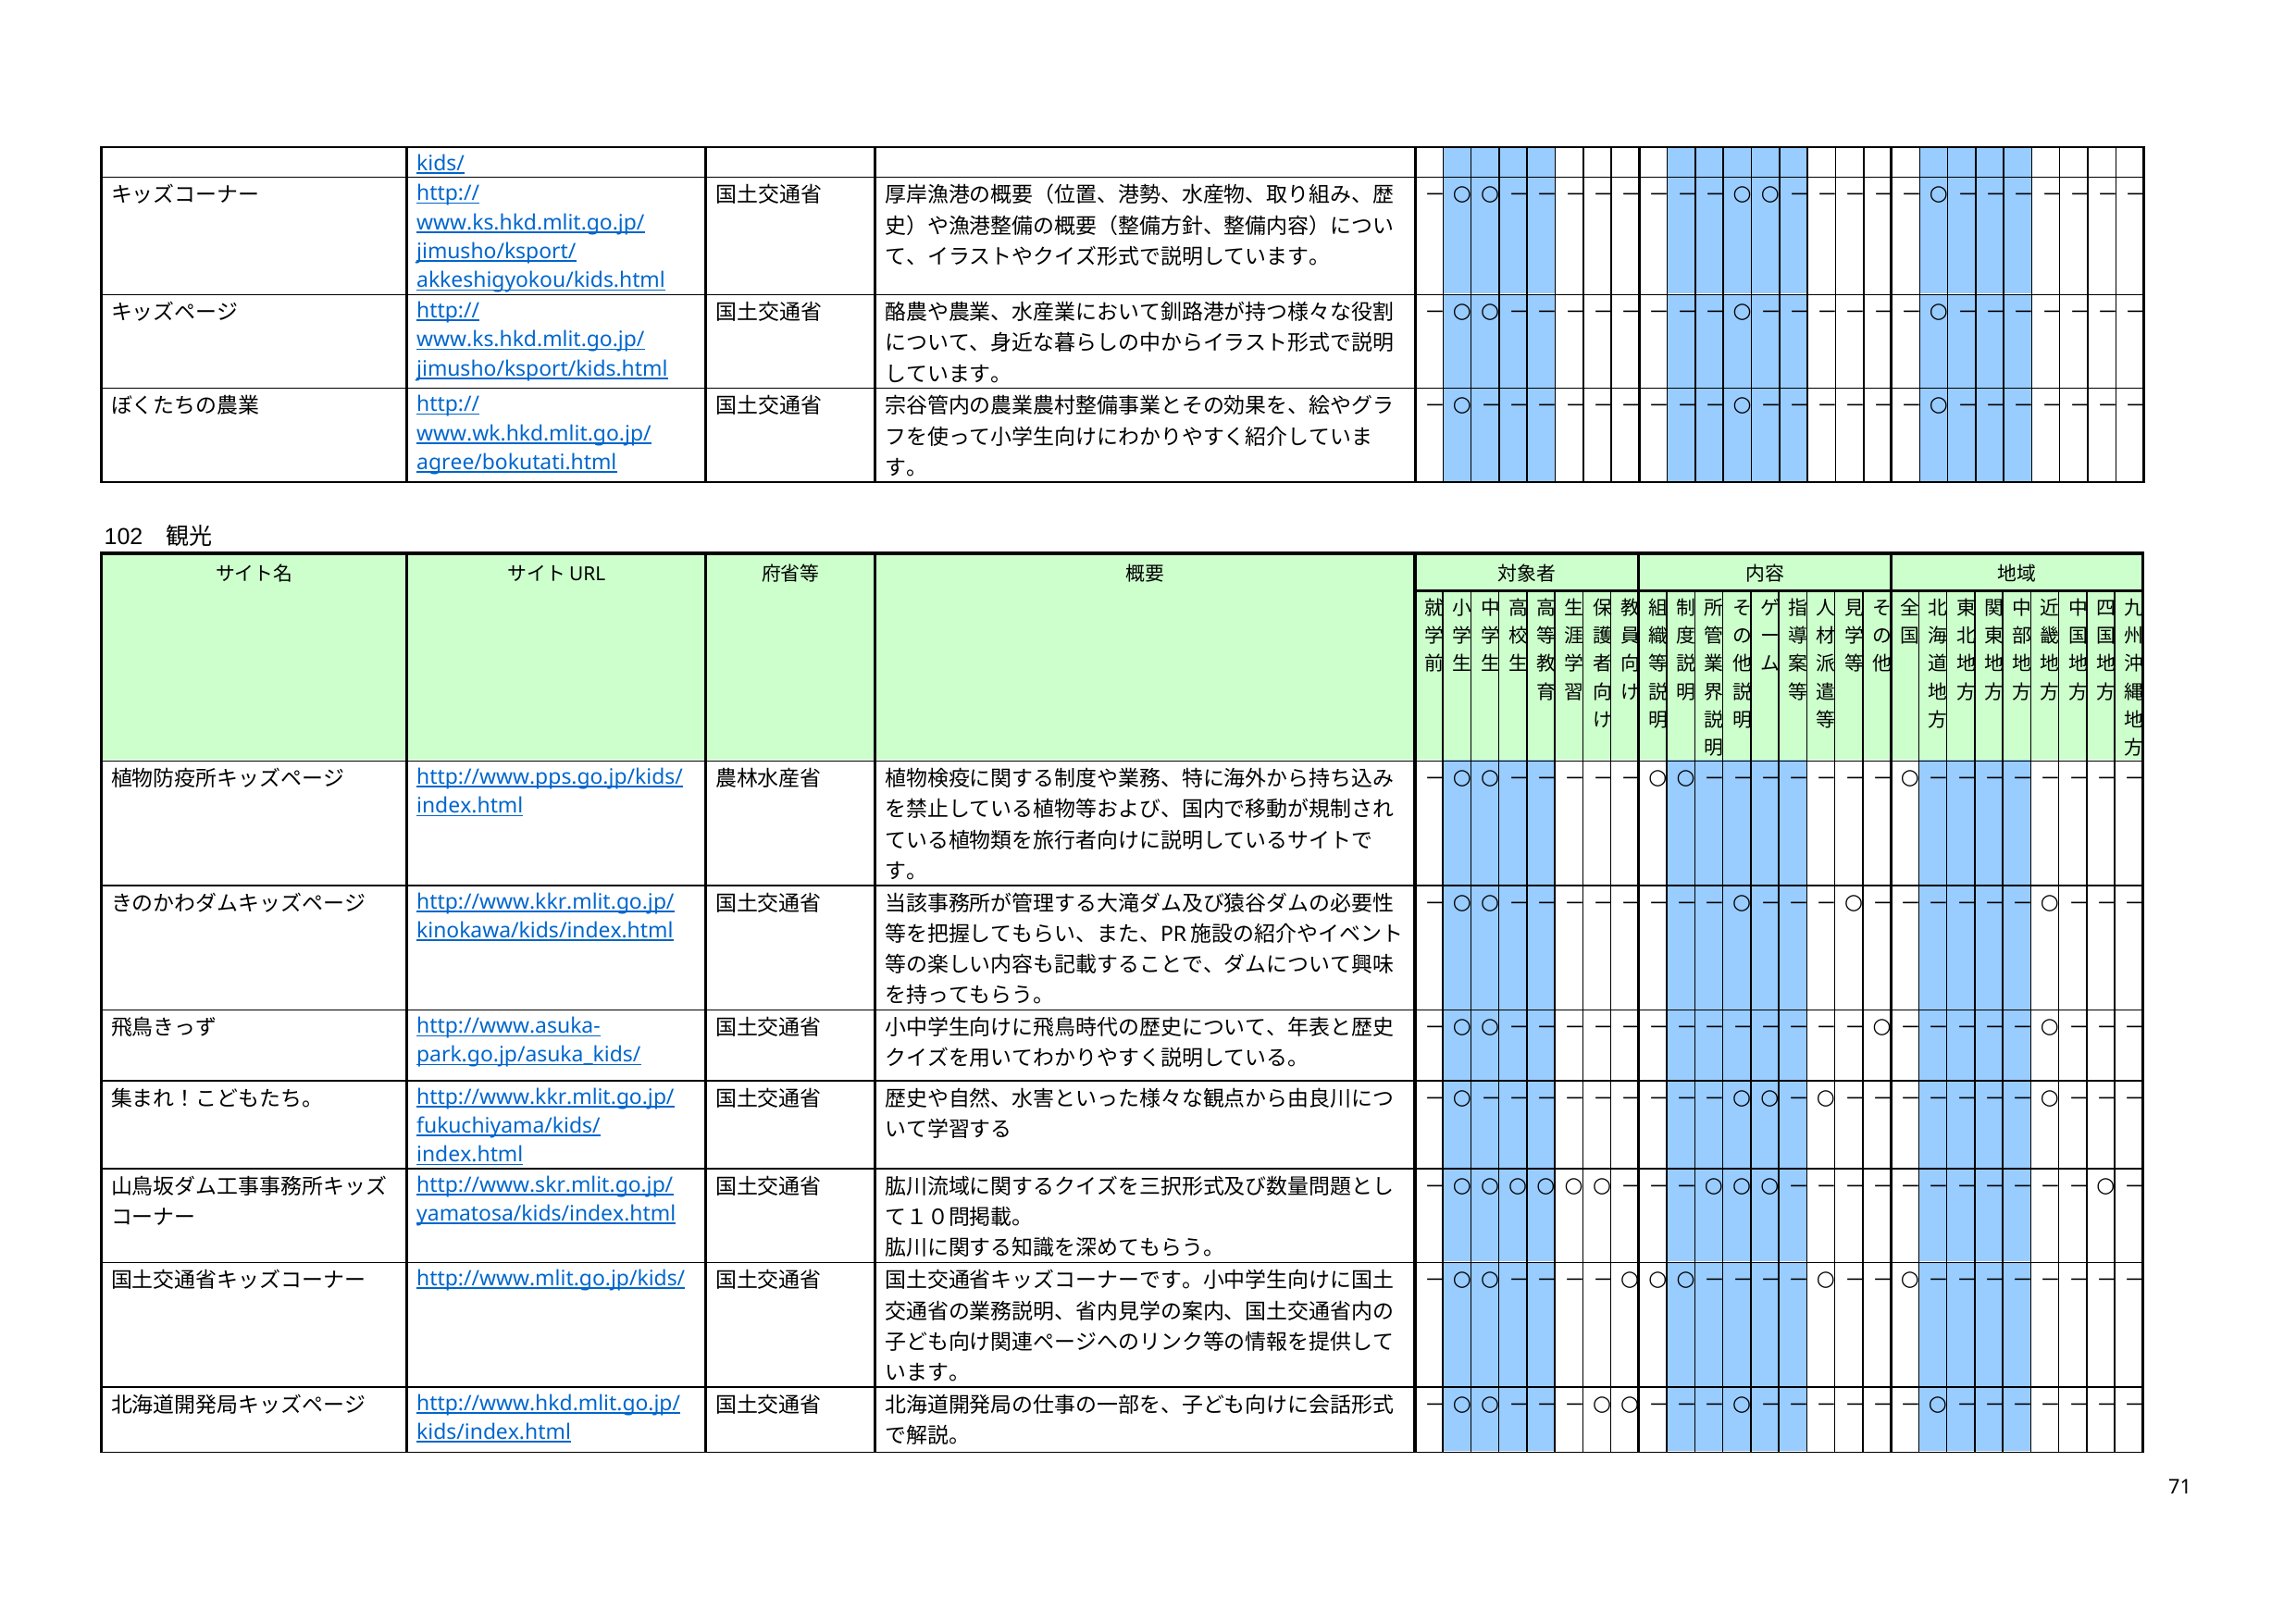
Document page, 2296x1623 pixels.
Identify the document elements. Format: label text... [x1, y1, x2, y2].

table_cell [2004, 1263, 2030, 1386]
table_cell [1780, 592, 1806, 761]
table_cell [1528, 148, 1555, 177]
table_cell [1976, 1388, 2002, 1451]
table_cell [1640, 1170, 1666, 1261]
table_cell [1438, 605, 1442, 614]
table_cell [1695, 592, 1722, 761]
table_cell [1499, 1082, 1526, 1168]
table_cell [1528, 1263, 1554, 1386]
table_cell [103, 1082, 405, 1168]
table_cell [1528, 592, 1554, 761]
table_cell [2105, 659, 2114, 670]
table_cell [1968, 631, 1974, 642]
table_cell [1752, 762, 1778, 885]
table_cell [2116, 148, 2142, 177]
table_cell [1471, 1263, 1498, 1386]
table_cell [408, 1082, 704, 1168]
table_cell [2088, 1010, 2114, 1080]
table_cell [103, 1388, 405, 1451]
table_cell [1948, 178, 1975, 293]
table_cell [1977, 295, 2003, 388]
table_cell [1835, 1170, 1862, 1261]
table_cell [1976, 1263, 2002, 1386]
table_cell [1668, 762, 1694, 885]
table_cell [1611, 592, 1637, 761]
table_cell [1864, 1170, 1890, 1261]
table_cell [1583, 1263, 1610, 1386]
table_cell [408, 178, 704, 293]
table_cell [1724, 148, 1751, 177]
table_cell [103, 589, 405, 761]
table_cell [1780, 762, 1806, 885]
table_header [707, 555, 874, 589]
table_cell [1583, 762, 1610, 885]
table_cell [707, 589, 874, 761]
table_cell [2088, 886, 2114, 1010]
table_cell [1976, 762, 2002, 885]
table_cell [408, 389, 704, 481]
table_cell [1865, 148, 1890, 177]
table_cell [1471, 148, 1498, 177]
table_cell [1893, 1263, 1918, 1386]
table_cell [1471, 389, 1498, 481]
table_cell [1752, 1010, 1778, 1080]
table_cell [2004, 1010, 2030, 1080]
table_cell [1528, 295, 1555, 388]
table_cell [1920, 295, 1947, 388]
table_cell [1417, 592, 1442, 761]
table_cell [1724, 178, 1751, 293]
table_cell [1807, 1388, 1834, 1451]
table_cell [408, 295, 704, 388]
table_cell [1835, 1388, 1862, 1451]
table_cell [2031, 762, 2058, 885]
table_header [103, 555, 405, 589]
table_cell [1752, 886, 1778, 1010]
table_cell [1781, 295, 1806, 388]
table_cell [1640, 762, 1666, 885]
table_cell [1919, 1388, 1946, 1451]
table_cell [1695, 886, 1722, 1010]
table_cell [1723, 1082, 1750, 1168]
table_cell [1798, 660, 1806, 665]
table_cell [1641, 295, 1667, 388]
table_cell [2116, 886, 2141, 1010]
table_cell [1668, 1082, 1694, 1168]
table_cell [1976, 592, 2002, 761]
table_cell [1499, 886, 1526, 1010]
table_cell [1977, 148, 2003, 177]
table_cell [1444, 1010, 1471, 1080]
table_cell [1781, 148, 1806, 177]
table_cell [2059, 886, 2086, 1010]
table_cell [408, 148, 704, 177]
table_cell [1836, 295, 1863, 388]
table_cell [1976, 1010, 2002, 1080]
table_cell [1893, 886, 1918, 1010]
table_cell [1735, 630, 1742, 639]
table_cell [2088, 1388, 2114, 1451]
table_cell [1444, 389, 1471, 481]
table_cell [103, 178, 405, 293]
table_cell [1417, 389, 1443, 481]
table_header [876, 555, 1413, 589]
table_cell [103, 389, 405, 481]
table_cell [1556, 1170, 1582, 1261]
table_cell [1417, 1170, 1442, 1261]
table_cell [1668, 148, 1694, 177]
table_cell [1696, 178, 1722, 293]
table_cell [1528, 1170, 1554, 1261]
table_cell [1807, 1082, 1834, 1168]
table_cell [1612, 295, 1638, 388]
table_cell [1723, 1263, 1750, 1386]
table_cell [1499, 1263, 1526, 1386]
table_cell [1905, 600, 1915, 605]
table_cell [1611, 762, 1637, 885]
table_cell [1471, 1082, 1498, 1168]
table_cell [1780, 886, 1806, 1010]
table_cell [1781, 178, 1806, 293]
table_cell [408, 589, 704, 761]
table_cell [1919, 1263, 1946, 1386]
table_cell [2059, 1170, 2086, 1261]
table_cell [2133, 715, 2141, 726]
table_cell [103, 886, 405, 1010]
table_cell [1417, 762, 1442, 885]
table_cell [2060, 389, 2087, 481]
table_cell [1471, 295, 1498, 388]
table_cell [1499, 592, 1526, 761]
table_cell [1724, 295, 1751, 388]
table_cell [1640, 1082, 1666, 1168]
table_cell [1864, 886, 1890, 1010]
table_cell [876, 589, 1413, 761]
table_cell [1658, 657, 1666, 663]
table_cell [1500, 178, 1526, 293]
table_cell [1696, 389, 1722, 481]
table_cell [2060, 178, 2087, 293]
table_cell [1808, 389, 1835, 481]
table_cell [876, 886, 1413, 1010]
subtitle 102 観光 [104, 517, 2191, 551]
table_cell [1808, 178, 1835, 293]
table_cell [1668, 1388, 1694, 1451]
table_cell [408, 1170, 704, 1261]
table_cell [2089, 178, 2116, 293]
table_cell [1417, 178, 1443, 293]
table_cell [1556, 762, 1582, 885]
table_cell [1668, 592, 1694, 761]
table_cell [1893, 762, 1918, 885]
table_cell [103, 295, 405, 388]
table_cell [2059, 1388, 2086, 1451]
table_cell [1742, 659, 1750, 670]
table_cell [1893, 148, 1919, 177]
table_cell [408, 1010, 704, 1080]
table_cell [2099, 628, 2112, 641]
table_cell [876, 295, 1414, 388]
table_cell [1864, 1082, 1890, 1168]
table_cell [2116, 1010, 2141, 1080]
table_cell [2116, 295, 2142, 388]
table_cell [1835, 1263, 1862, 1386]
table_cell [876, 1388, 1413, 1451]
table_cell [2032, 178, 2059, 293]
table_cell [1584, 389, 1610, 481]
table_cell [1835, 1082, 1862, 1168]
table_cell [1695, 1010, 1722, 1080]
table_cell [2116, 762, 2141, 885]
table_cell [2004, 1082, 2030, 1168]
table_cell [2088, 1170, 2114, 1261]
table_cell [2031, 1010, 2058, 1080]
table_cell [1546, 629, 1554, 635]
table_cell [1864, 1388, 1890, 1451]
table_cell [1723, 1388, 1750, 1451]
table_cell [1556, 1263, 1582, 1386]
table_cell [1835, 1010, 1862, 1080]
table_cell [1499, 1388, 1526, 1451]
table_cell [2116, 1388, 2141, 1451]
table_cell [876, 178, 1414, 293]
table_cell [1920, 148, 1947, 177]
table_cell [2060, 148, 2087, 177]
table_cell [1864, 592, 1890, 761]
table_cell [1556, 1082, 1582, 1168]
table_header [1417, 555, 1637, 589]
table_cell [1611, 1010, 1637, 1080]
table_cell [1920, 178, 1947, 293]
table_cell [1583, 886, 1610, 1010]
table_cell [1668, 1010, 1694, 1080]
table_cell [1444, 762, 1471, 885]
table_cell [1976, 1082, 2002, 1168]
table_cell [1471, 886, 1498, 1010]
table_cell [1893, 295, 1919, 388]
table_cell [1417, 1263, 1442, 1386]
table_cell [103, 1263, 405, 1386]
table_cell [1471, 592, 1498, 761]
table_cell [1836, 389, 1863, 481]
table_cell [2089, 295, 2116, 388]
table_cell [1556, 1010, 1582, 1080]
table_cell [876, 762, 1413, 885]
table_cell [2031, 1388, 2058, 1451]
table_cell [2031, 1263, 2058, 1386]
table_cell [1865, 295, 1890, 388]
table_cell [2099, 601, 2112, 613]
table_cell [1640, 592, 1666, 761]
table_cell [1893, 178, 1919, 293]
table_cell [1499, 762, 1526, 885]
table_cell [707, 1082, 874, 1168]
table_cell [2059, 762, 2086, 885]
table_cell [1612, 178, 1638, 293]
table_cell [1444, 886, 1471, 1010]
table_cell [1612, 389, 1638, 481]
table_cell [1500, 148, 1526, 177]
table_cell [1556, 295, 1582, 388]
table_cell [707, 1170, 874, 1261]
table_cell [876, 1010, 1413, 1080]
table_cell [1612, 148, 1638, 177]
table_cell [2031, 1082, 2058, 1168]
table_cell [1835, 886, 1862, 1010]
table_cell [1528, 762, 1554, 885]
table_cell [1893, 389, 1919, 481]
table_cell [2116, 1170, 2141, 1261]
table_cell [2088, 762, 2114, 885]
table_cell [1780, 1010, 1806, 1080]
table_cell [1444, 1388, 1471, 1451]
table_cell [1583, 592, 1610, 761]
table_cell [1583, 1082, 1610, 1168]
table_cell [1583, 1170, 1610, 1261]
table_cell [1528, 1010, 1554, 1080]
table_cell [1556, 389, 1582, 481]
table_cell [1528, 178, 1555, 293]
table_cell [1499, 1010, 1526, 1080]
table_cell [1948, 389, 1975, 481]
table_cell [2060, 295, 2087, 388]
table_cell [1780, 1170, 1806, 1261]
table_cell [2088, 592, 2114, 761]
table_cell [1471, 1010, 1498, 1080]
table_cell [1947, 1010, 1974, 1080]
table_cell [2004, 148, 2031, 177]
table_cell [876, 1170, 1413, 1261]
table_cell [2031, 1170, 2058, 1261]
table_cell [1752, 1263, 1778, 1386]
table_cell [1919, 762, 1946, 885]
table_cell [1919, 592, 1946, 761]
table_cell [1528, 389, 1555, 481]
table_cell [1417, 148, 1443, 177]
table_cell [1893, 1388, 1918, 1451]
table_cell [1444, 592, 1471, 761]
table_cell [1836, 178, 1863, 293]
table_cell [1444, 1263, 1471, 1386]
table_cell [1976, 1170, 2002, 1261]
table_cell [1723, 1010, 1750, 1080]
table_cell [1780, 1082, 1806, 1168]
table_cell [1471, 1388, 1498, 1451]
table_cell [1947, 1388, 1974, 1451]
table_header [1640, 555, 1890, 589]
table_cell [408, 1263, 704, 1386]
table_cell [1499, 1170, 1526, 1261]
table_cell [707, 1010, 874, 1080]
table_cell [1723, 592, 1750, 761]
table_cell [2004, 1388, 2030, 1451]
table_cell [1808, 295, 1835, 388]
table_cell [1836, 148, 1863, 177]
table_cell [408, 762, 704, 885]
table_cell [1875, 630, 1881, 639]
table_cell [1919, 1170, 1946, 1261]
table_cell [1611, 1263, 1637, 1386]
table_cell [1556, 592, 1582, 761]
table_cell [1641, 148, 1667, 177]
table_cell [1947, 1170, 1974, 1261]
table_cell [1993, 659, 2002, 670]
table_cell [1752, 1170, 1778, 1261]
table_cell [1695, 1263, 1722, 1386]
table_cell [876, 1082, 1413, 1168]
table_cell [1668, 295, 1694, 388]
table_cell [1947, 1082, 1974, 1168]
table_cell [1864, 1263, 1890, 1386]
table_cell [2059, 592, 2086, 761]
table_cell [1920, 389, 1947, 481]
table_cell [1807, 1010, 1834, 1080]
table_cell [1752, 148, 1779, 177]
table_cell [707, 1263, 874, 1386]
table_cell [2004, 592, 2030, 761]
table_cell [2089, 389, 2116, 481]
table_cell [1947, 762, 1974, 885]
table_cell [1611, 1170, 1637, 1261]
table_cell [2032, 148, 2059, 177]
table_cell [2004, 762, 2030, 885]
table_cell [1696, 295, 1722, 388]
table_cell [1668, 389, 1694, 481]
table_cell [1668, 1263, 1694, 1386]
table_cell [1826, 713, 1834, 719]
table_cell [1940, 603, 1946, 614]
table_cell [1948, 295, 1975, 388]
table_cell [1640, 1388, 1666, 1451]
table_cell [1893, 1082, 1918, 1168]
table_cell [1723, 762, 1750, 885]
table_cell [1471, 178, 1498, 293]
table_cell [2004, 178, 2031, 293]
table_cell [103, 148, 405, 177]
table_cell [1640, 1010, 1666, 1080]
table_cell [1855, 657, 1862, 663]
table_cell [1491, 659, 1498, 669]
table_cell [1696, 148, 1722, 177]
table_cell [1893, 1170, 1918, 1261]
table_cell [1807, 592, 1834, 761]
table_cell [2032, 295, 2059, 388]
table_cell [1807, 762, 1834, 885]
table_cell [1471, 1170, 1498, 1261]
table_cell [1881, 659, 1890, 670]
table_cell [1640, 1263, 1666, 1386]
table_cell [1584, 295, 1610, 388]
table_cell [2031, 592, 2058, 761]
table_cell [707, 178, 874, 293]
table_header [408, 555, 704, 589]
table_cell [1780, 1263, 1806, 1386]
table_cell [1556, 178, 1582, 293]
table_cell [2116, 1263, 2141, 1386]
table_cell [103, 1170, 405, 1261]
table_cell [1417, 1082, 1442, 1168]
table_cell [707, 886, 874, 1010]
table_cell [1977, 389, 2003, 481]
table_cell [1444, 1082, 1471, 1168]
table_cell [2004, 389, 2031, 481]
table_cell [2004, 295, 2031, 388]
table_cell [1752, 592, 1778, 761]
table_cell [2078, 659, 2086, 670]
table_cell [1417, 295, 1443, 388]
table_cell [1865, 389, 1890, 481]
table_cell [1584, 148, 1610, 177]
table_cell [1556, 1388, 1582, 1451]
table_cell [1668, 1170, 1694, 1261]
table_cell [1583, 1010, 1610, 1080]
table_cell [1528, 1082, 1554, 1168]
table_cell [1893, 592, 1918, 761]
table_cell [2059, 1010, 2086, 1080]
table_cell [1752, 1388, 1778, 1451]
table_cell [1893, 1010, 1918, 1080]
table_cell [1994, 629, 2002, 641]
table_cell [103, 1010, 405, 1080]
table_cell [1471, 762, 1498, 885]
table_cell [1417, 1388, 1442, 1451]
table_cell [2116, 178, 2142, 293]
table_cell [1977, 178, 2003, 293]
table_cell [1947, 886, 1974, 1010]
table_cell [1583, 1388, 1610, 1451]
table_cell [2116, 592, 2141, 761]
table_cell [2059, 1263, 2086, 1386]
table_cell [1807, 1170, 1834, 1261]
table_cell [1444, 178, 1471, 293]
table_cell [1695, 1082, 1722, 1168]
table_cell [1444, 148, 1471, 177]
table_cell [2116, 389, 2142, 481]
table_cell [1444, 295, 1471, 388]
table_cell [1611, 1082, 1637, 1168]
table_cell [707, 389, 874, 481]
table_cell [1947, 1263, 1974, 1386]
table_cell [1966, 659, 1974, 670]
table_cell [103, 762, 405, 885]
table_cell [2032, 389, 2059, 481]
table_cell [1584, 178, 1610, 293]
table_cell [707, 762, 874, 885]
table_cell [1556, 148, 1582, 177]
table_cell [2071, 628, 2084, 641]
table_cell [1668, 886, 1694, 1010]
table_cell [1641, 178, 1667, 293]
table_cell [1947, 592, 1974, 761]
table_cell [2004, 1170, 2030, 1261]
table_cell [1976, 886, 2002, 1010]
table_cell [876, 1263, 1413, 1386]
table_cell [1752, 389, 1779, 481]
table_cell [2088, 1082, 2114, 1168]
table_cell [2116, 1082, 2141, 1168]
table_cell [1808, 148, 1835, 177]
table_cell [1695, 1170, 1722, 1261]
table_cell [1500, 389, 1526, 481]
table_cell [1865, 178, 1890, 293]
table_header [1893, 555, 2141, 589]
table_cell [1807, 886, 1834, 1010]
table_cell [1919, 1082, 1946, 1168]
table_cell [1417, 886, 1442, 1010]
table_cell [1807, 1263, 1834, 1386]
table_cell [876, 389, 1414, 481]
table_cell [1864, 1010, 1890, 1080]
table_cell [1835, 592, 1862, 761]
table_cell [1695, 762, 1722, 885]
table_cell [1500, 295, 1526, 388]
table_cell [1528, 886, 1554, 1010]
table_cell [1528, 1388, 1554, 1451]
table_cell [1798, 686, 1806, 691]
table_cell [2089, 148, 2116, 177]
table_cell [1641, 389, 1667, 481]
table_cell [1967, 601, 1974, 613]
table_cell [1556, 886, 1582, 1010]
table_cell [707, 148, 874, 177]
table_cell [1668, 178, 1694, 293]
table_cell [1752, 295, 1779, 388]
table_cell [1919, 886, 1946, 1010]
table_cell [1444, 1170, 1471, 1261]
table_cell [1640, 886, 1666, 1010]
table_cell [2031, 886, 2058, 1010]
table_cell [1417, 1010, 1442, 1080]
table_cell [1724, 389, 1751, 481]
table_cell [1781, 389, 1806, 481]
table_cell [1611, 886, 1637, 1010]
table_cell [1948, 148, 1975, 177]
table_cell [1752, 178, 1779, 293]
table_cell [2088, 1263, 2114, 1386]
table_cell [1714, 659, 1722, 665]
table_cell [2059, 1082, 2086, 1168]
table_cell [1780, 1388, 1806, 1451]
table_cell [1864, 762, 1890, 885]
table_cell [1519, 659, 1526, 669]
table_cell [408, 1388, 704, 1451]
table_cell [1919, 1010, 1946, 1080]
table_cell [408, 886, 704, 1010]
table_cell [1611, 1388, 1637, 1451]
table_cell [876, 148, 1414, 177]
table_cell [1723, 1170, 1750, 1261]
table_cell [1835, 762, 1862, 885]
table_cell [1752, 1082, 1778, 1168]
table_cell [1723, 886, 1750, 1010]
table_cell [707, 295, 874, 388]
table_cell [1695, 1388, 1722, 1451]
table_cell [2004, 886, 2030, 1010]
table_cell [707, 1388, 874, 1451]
